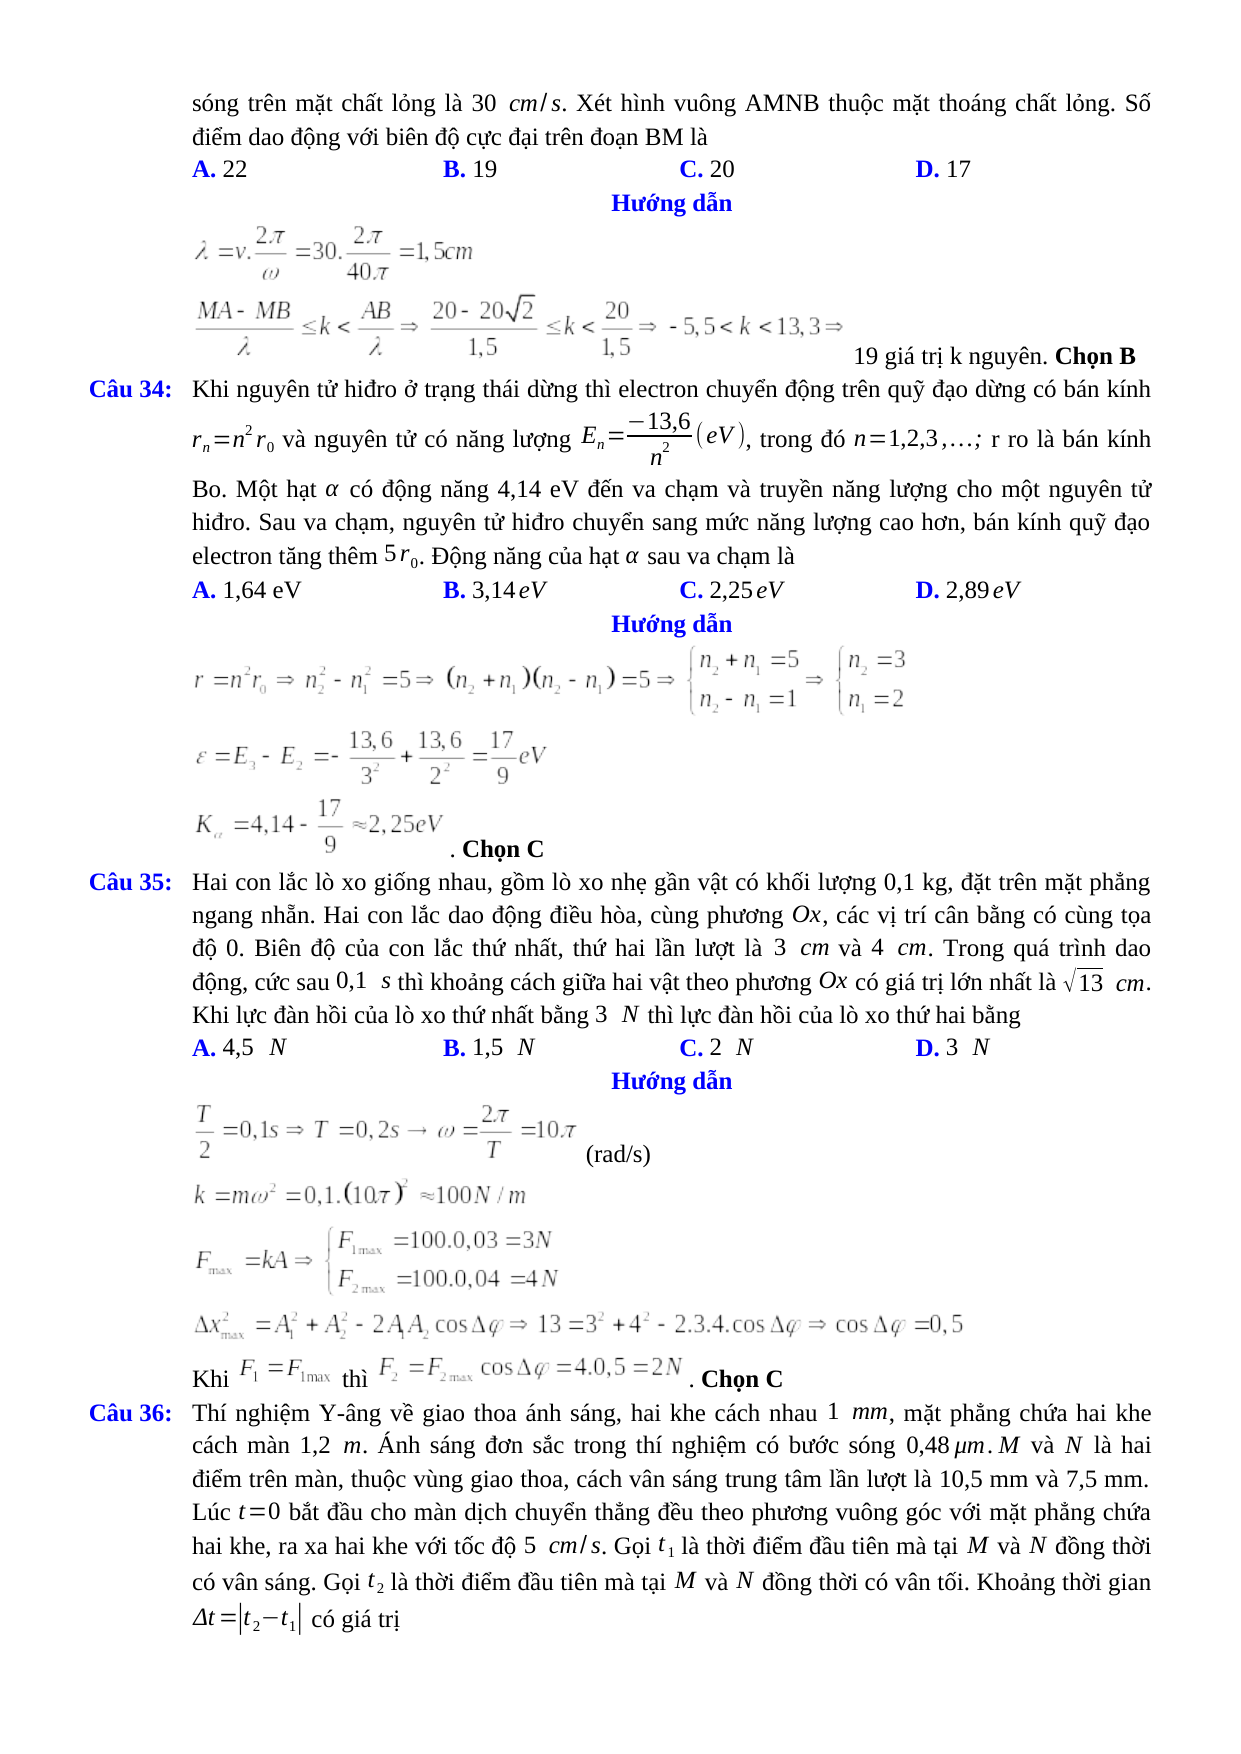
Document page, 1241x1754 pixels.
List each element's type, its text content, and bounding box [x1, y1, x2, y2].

text A. B. C. D. [192, 1033, 1152, 1062]
text Hướng dẫn [192, 609, 1152, 637]
text Câu 36: Thí nghiệm Y-âng về giao thoa ánh sáng, hai khe cách nhau , mặt phẳng chứa hai khe cách màn . Ánh sáng đơn sắc trong thí nghiệm có bước sóng và là hai điểm trên màn, thuộc vùng giao thoa, cách vân sáng trung tâm lần lượt là 10,5 mm và 7,5 mm. Lúc bắt đầu cho màn dịch chuyển thẳng đều theo phương vuông góc với mặt phẳng chứa hai khe, ra xa hai khe với tốc độ . Gọi là thời điểm đầu tiên mà tại và đồng thời có vân sáng. Gọi là thời điểm đầu tiên mà tại và đồng thời có vân tối. Khoảng thời gian có giá trị [88, 1398, 1152, 1636]
text Hướng dẫn [192, 1066, 1152, 1095]
text A. 1,64 eV B. C. D. [192, 576, 1152, 604]
text (rad/s) [192, 1099, 1152, 1168]
text Hướng dẫn [192, 188, 1152, 216]
text Câu 35: Hai con lắc lò xo giống nhau, gồm lò xo nhẹ gần vật có khối lượng 0,1 kg, đặt trên mặt phẳng ngang nhẵn. Hai con lắc dao động điều hòa, cùng phương , các vị trí cân bằng có cùng tọa độ 0. Biên độ của con lắc thứ nhất, thứ hai lần lượt là và . Trong quá trình dao động, cức sau thì khoảng cách giữa hai vật theo phương có giá trị lớn nhất là . Khi lực đàn hồi của lò xo thứ nhất bằng thì lực đàn hồi của lò xo thứ hai bằng [88, 867, 1152, 1029]
text 19 giá trị k nguyên. Chọn B [192, 289, 1152, 369]
text Khi thì . Chọn C [192, 1350, 1152, 1393]
text Câu 34: Khi nguyên tử hiđro ở trạng thái dừng thì electron chuyển động trên quỹ đạo dừng có bán kính và nguyên tử có năng lượng , trong đó r ro là bán kính Bo. Một hạt có động năng 4,14 eV đến va chạm và truyền năng lượng cho một nguyên tử hiđro. Sau va chạm, nguyên tử hiđro chuyển sang mức năng lượng cao hơn, bán kính quỹ đạo electron tăng thêm . Động năng của hạt sau va chạm là [88, 374, 1152, 571]
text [88, 88, 1152, 150]
text . Chọn C [192, 793, 1152, 863]
text A. 22 B. 19 C. 20 D. 17 [192, 154, 1152, 183]
